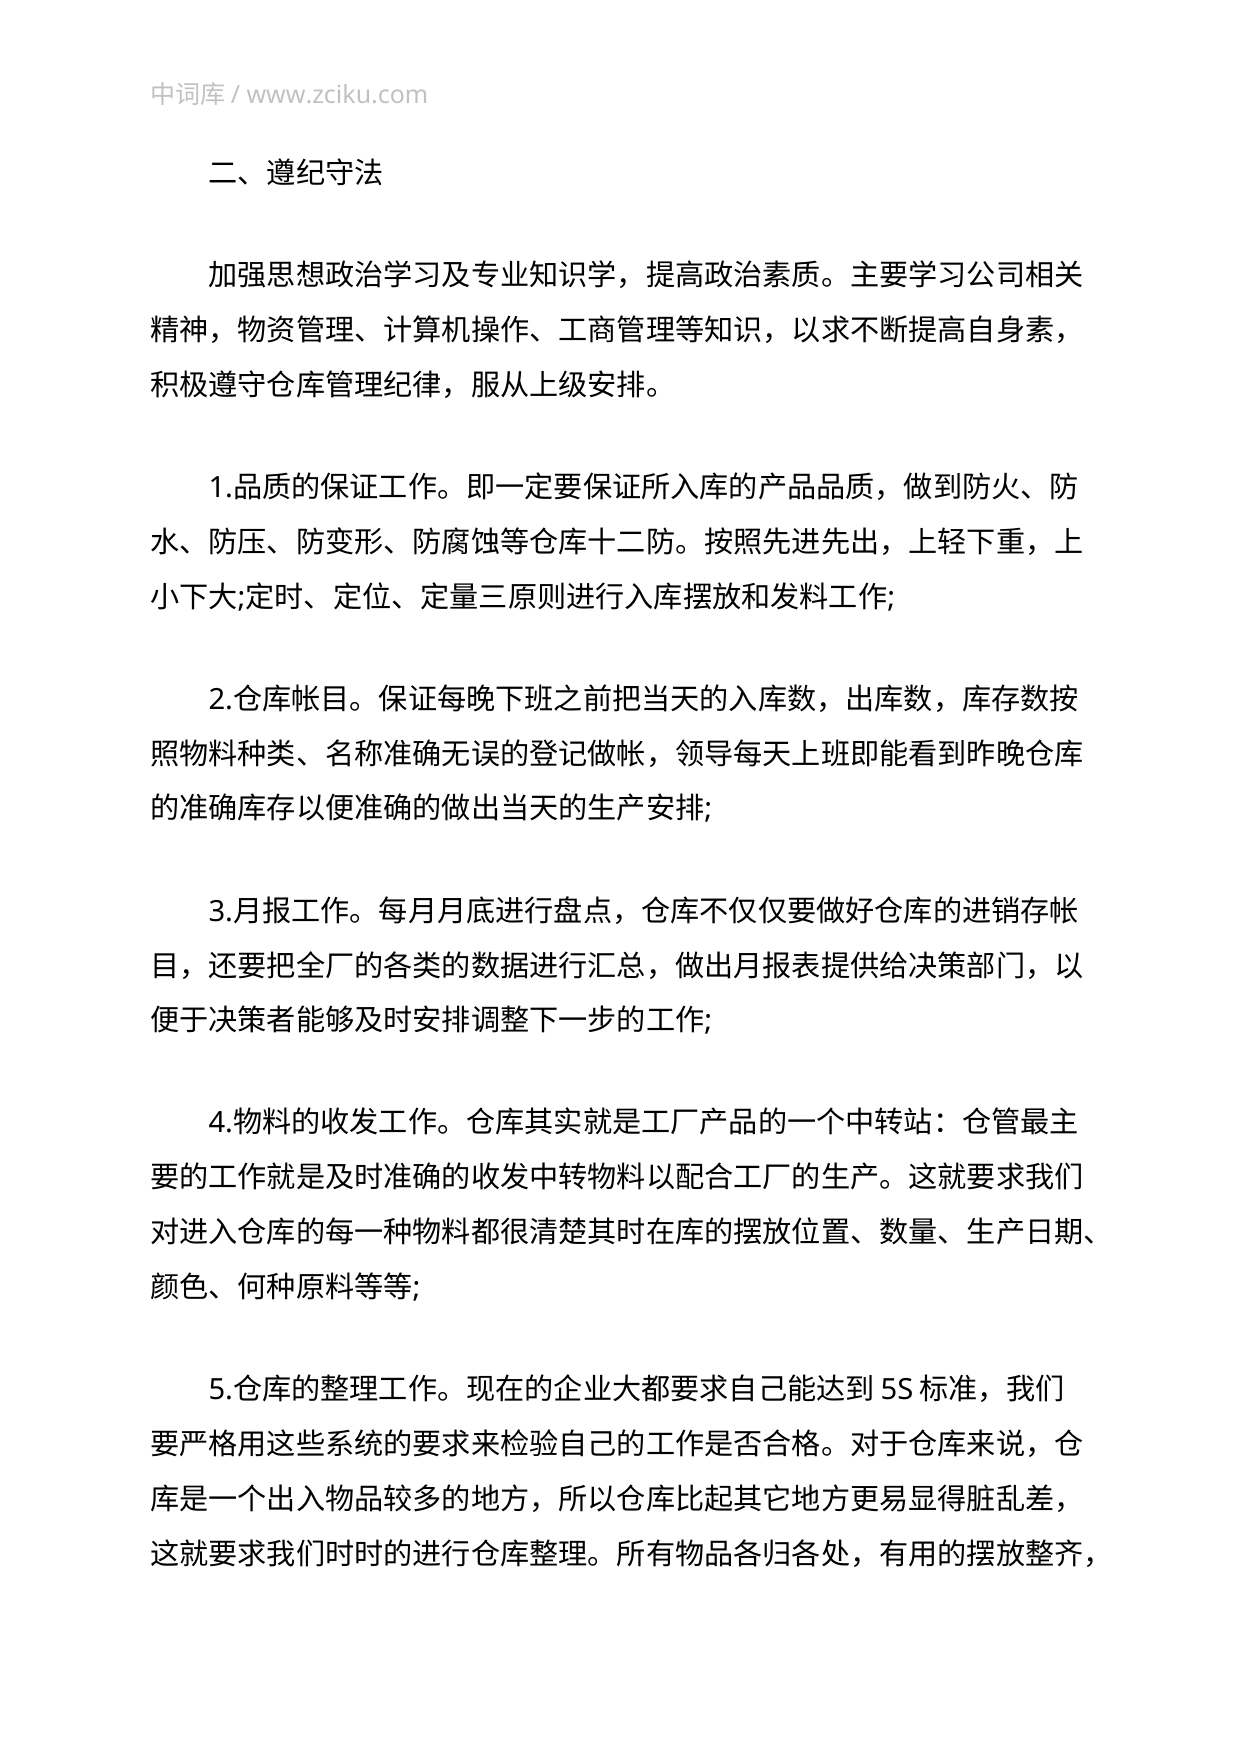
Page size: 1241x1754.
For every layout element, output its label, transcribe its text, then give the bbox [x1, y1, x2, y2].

text 2.仓库帐目。保证每晚下班之前把当天的入库数，出库数，库存数按照物料种类、名称准确无误的登记做帐，领导每天上班即能看到昨晚仓库的准确库存以便准确的做出当天的生产安排; [150, 675, 1090, 827]
text 1.品质的保证工作。即一定要保证所入库的产品品质，做到防火、防水、防压、防变形、防腐蚀等仓库十二防。按照先进先出，上轻下重，上小下大;定时、定位、定量三原则进行入库摆放和发料工作; [150, 463, 1090, 616]
text 4.物料的收发工作。仓库其实就是工厂产品的一个中转站：仓管最主要的工作就是及时准确的收发中转物料以配合工厂的生产。这就要求我们对进入仓库的每一种物料都很清楚其时在库的摆放位置、数量、生产日期、颜色、何种原料等等; [150, 1099, 1090, 1306]
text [150, 1366, 1090, 1573]
text 加强思想政治学习及专业知识学，提高政治素质。主要学习公司相关精神，物资管理、计算机操作、工商管理等知识，以求不断提高自身素，积极遵守仓库管理纪律，服从上级安排。 [150, 252, 1090, 404]
text 3.月报工作。每月月底进行盘点，仓库不仅仅要做好仓库的进销存帐目，还要把全厂的各类的数据进行汇总，做出月报表提供给决策部门，以便于决策者能够及时安排调整下一步的工作; [150, 887, 1090, 1039]
text 二、遵纪守法 [150, 150, 1090, 192]
